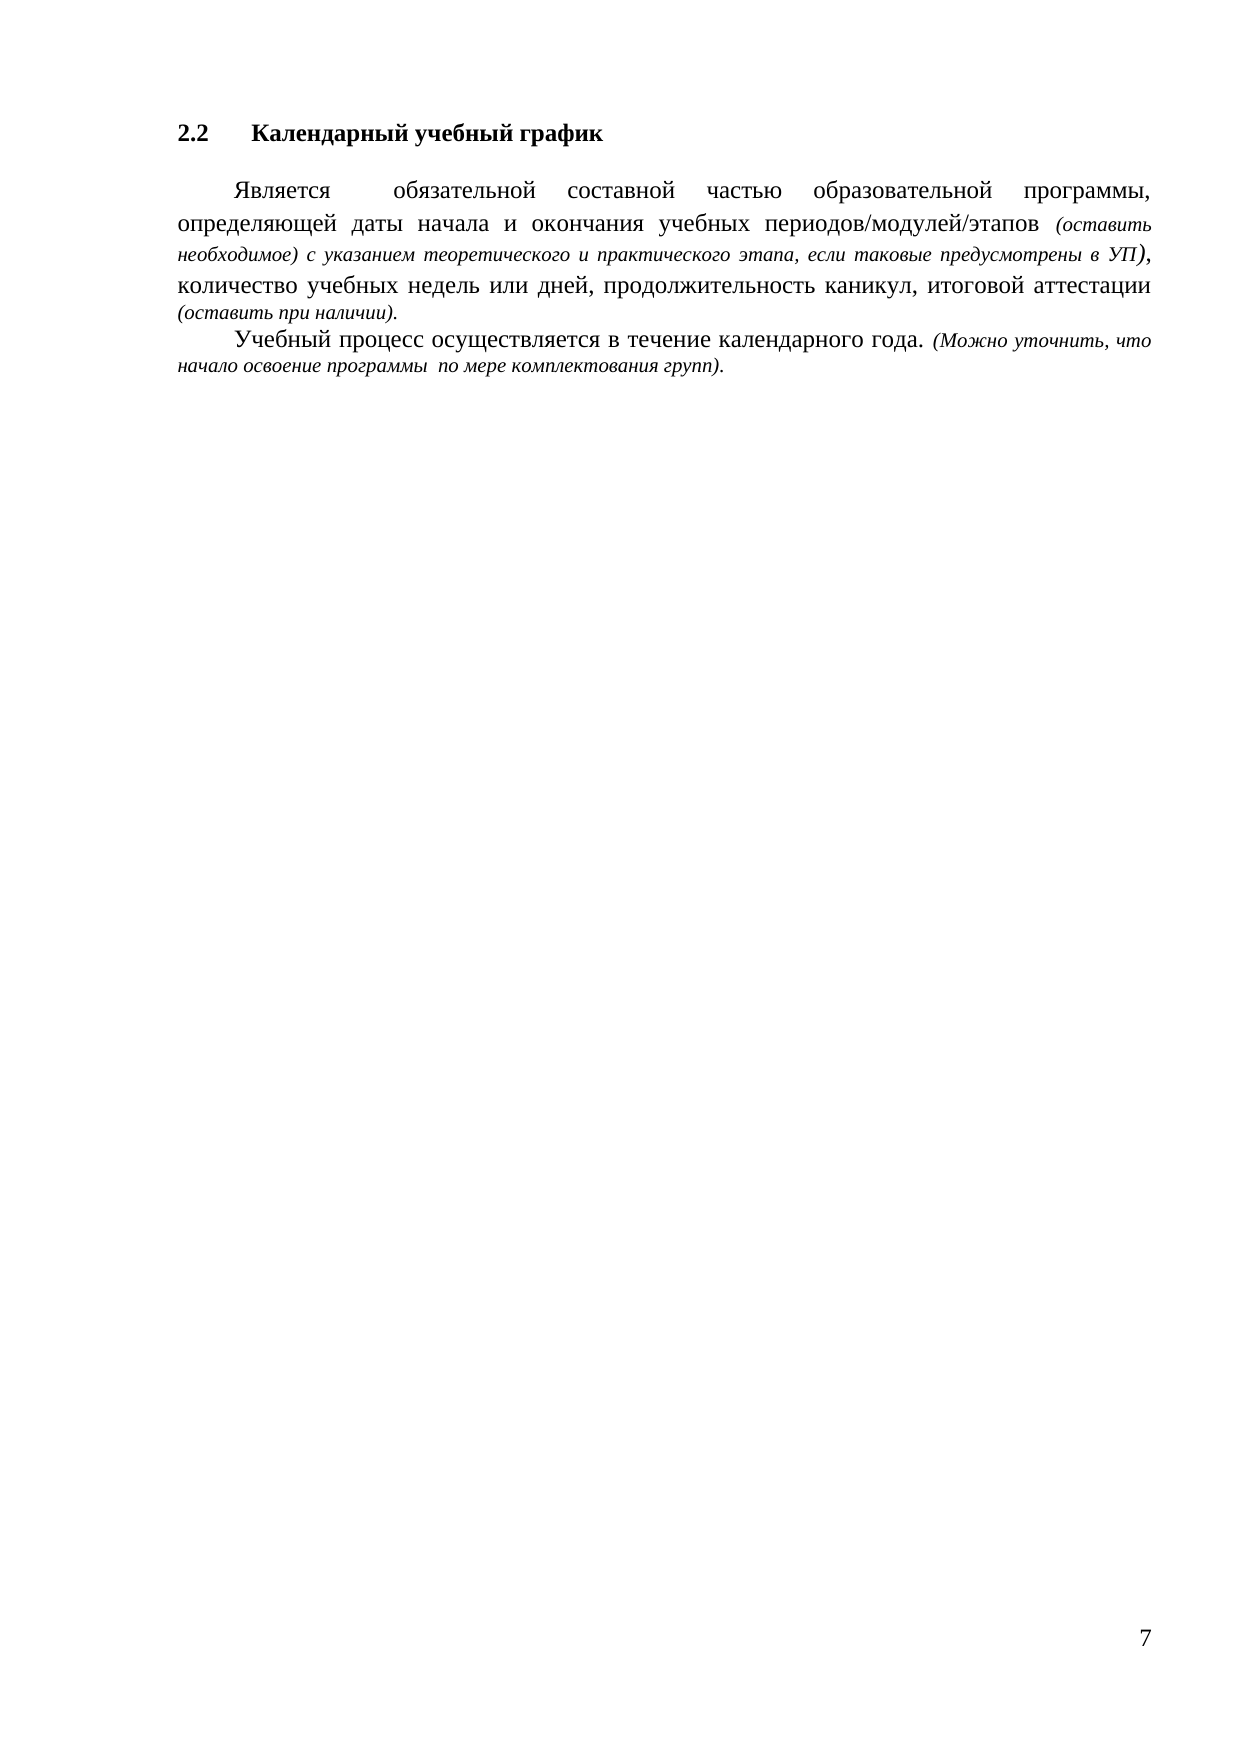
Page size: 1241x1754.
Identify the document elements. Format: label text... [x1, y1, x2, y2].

list Календарный учебный график [177, 118, 1152, 147]
text Учебный процесс осуществляется в течение календарного года. (Можно уточнить, что начало освоение программы по мере комплектования групп). [177, 324, 1152, 377]
text Является обязательной составной частью образовательной программы, определяющей даты начала и окончания учебных периодов/модулей/этапов (оставить необходимое) с указанием теоретического и практического этапа, если таковые предусмотрены в УП), количество учебных недель или дней, продолжительность каникул, итоговой аттестации (оставить при наличии). [177, 176, 1152, 324]
